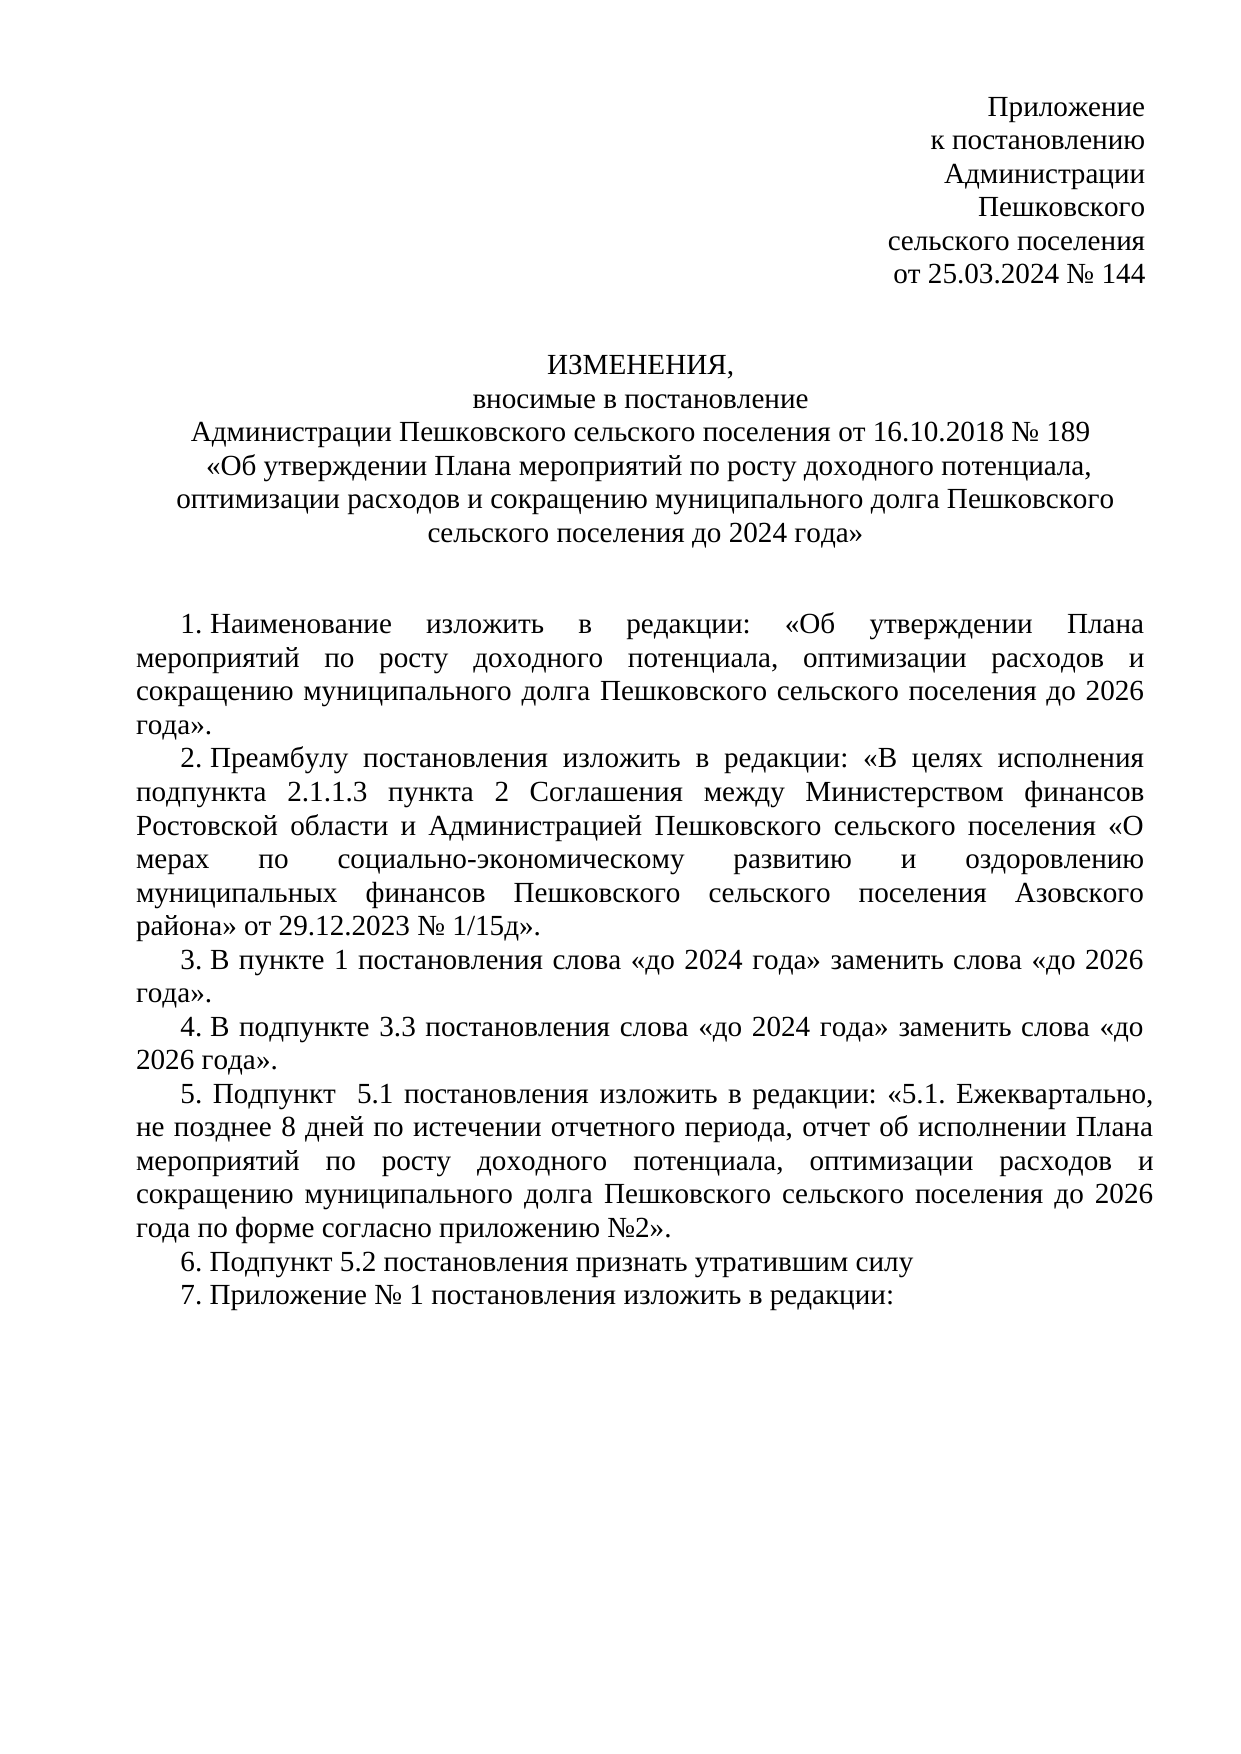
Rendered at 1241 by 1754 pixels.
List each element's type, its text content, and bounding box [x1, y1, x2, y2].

text Приложение [771, 89, 1145, 122]
list Наименование изложить в редакции: «Об утверждении Плана мероприятий по росту доходного потенциала, оптимизации расходов и сокращению муниципального долга Пешковского сельского поселения до 2026 года». [136, 606, 1145, 741]
text вносимые в постановление [136, 381, 1145, 414]
text 7. Приложение № 1 постановления изложить в редакции: [136, 1277, 1145, 1311]
text ИЗМЕНЕНИЯ, [136, 347, 1145, 381]
text Администрации Пешковского [771, 156, 1145, 223]
list В пункте 1 постановления слова «до 2024 года» заменить слова «до 2026 года». [136, 942, 1145, 1009]
list Преамбулу постановления изложить в редакции: «В целях исполнения подпункта 2.1.1.3 пункта 2 Соглашения между Министерством финансов Ростовской области и Администрацией Пешковского сельского поселения «О мерах по социально-экономическому развитию и оздоровлению муниципальных финансов Пешковского сельского поселения Азовского района» от 29.12.2023 № 1/15д». [136, 741, 1145, 942]
list В подпункте 3.3 постановления слова «до 2024 года» заменить слова «до 2026 года». [136, 1009, 1145, 1076]
text Администрации Пешковского сельского поселения от 16.10.2018 № 189 [136, 414, 1145, 448]
text 6. Подпункт 5.2 постановления признать утратившим силу [136, 1244, 1145, 1277]
text «Об утверждении Плана мероприятий по росту доходного потенциала, оптимизации расходов и сокращению муниципального долга Пешковского сельского поселения до 2024 года» [136, 448, 1154, 549]
text к постановлению [771, 122, 1145, 156]
text 5. Подпункт 5.1 постановления изложить в редакции: «5.1. Ежеквартально, не позднее 8 дней по истечении отчетного периода, отчет об исполнении Плана мероприятий по росту доходного потенциала, оптимизации расходов и сокращению муниципального долга Пешковского сельского поселения до 2026 года по форме согласно приложению №2». [136, 1076, 1154, 1244]
text от 25.03.2024 № 144 [771, 256, 1145, 290]
text сельского поселения [771, 223, 1145, 256]
